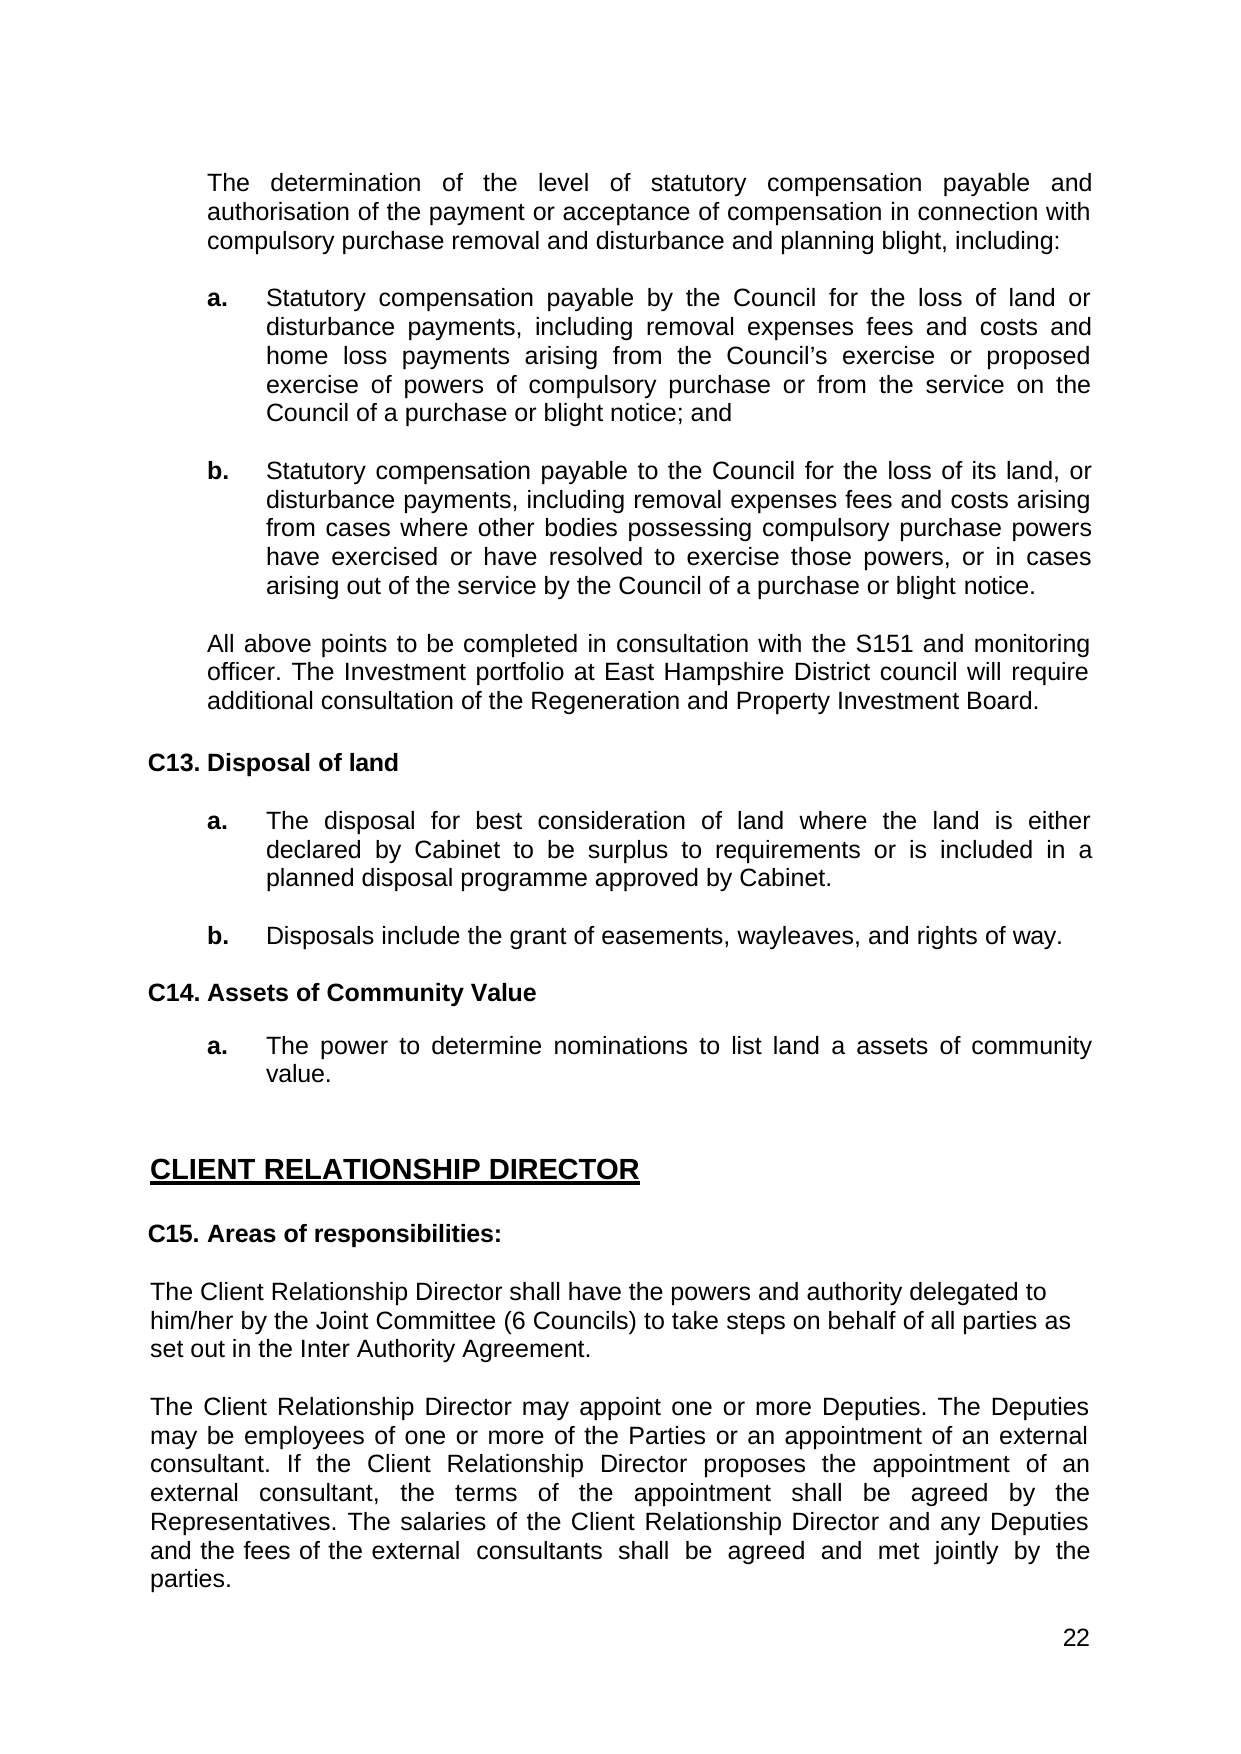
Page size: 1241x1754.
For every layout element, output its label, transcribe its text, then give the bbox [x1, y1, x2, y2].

text All above points to be completed in consultation with the S151 and monitoring officer. The Investment portfolio at East Hampshire District council will require additional consultation of the Regeneration and Property Investment Board. [207, 628, 1090, 715]
list Statutory compensation payable by the Council for the loss of land or disturbance payments, including removal expenses fees and costs and home loss payments arising from the Council’s exercise or proposed exercise of powers of compulsory purchase or from the service on the Council of a purchase or blight notice; and [207, 283, 1092, 427]
list Disposals include the grant of easements, wayleaves, and rights of way. [207, 921, 1092, 949]
list The disposal for best consideration of land where the land is either declared by Cabinet to be surplus to requirements or is included in a planned disposal programme approved by Cabinet. [207, 806, 1092, 892]
text The determination of the level of statutory compensation payable and authorisation of the payment or acceptance of compensation in connection with compulsory purchase removal and disturbance and planning blight, including: [207, 168, 1092, 255]
subtitle C14. Assets of Community Value [148, 978, 1240, 1007]
text The Client Relationship Director may appoint one or more Deputies. The Deputies may be employees of one or more of the Parties or an appointment of an external consultant. If the Client Relationship Director proposes the appointment of an external consultant, the terms of the appointment shall be agreed by the Representatives. The salaries of the Client Relationship Director and any Deputies and the fees of the external consultants shall be agreed and met jointly by the parties. [150, 1392, 1091, 1593]
text The Client Relationship Director shall have the powers and authority delegated to him/her by the Joint Committee (6 Councils) to take steps on behalf of all parties as set out in the Inter Authority Agreement. [150, 1277, 1090, 1363]
subtitle C15. Areas of responsibilities: [148, 1219, 1240, 1248]
list Statutory compensation payable to the Council for the loss of its land, or disturbance payments, including removal expenses fees and costs arising from cases where other bodies possessing compulsory purchase powers have exercised or have resolved to exercise those powers, or in cases arising out of the service by the Council of a purchase or blight notice. [207, 456, 1092, 600]
subtitle C13. Disposal of land [148, 748, 1240, 777]
subtitle CLIENT RELATIONSHIP DIRECTOR [150, 1152, 1240, 1186]
list The power to determine nominations to list land a assets of community value. [207, 1031, 1092, 1088]
